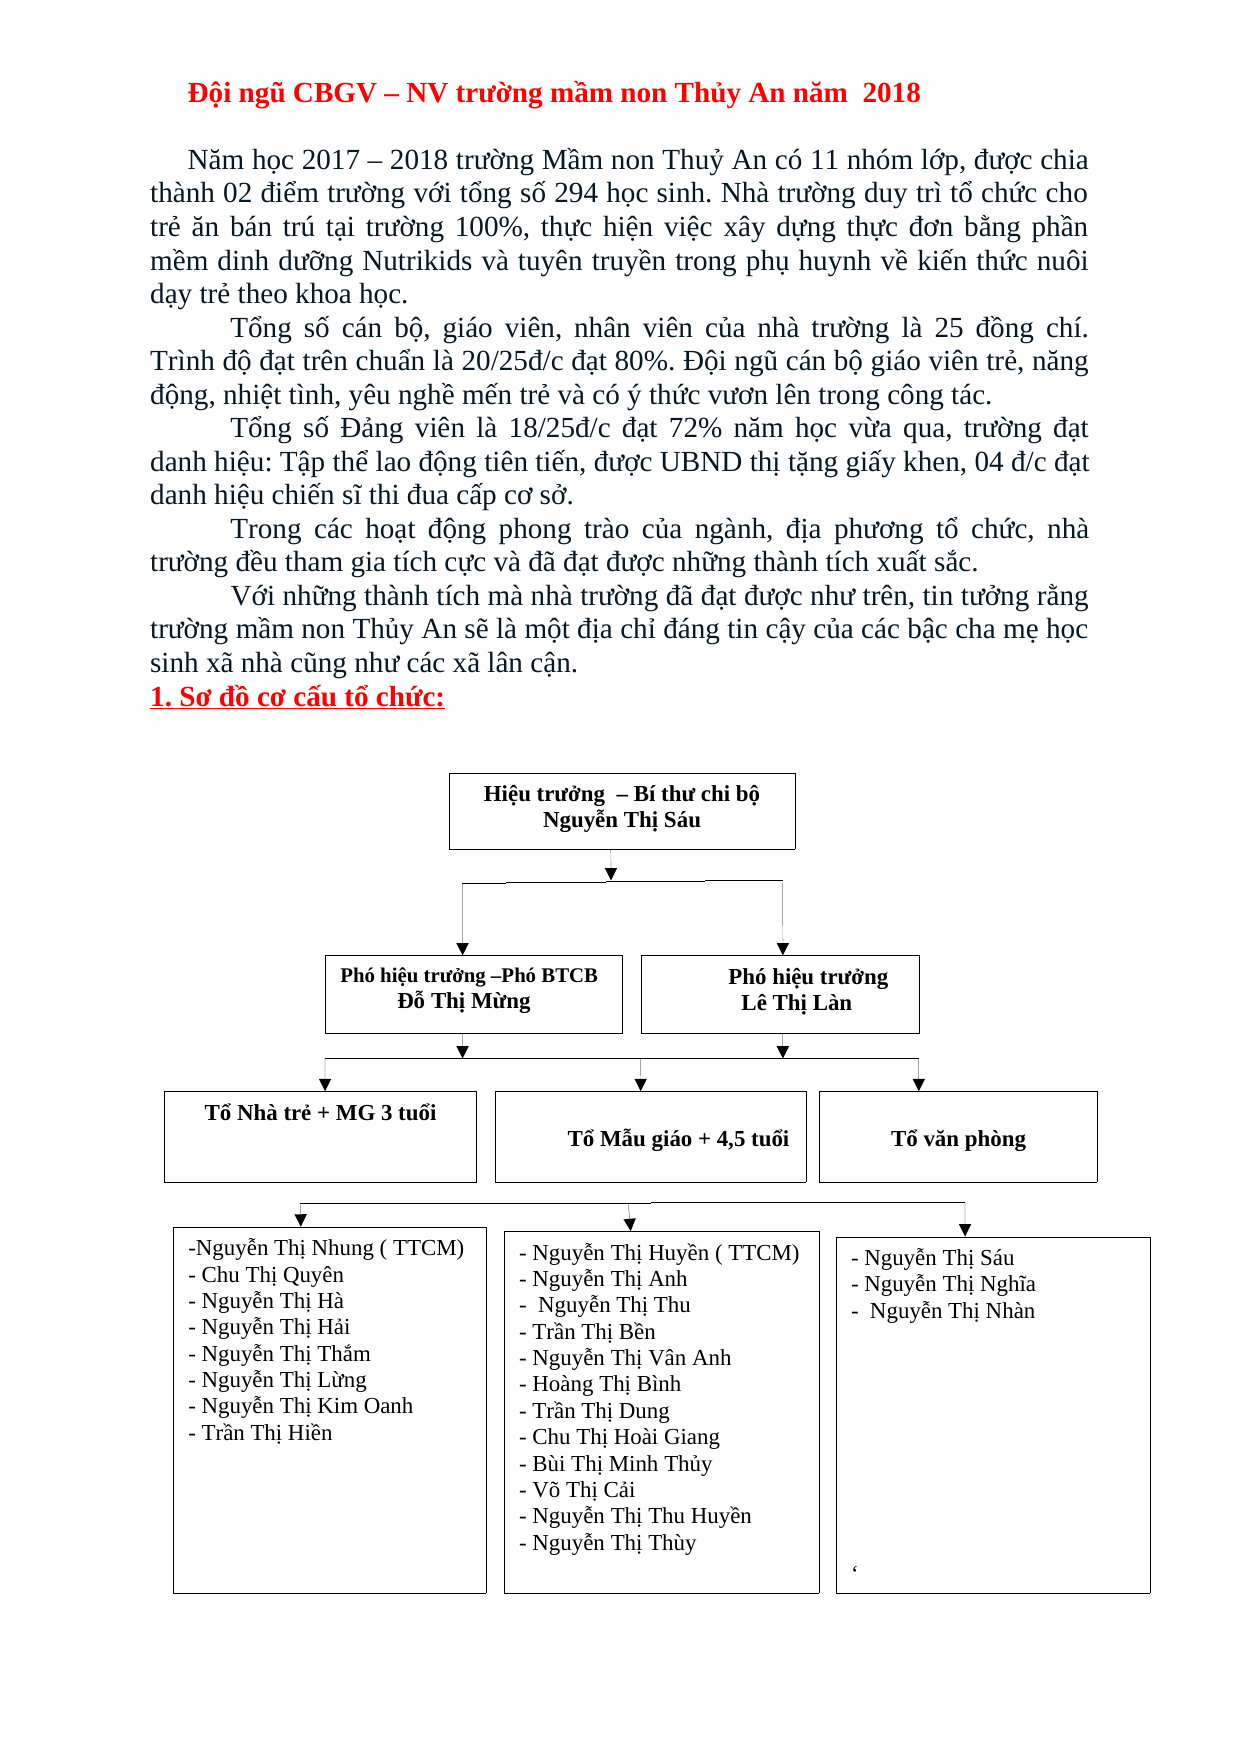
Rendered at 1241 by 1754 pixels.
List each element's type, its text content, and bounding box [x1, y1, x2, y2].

text Với những thành tích mà nhà trường đã đạt được như trên, tin tưởng rằng trường mầm non Thủy An sẽ là một địa chỉ đáng tin cậy của các bậc cha mẹ học sinh xã nhà cũng như các xã lân cận. [150, 578, 1090, 679]
text Năm học 2017 – 2018 trường Mầm non Thuỷ An có 11 nhóm lớp, được chia thành 02 điểm trường với tổng số 294 học sinh. Nhà trường duy trì tổ chức cho trẻ ăn bán trú tại trường 100%, thực hiện việc xây dựng thực đơn bằng phần mềm dinh dưỡng Nutrikids và tuyên truyền trong phụ huynh về kiến thức nuôi dạy trẻ theo khoa học. [150, 142, 1090, 310]
text Tổng số Đảng viên là 18/25đ/c đạt 72% năm học vừa qua, trường đạt danh hiệu: Tập thể lao động tiên tiến, được UBND thị tặng giấy khen, 04 đ/c đạt danh hiệu chiến sĩ thi đua cấp cơ sở. [150, 410, 1090, 511]
text Đội ngũ CBGV – NV trường mầm non Thủy An năm 2018 [150, 75, 1090, 108]
text Tổng số cán bộ, giáo viên, nhân viên của nhà trường là 25 đồng chí. Trình độ đạt trên chuẩn là 20/25đ/c đạt 80%. Đội ngũ cán bộ giáo viên trẻ, năng động, nhiệt tình, yêu nghề mến trẻ và có ý thức vươn lên trong công tác. [150, 310, 1090, 410]
text 1. Sơ đồ cơ cấu tổ chức: [150, 679, 1090, 712]
text Trong các hoạt động phong trào của ngành, địa phương tổ chức, nhà trường đều tham gia tích cực và đã đạt được những thành tích xuất sắc. [150, 511, 1090, 578]
